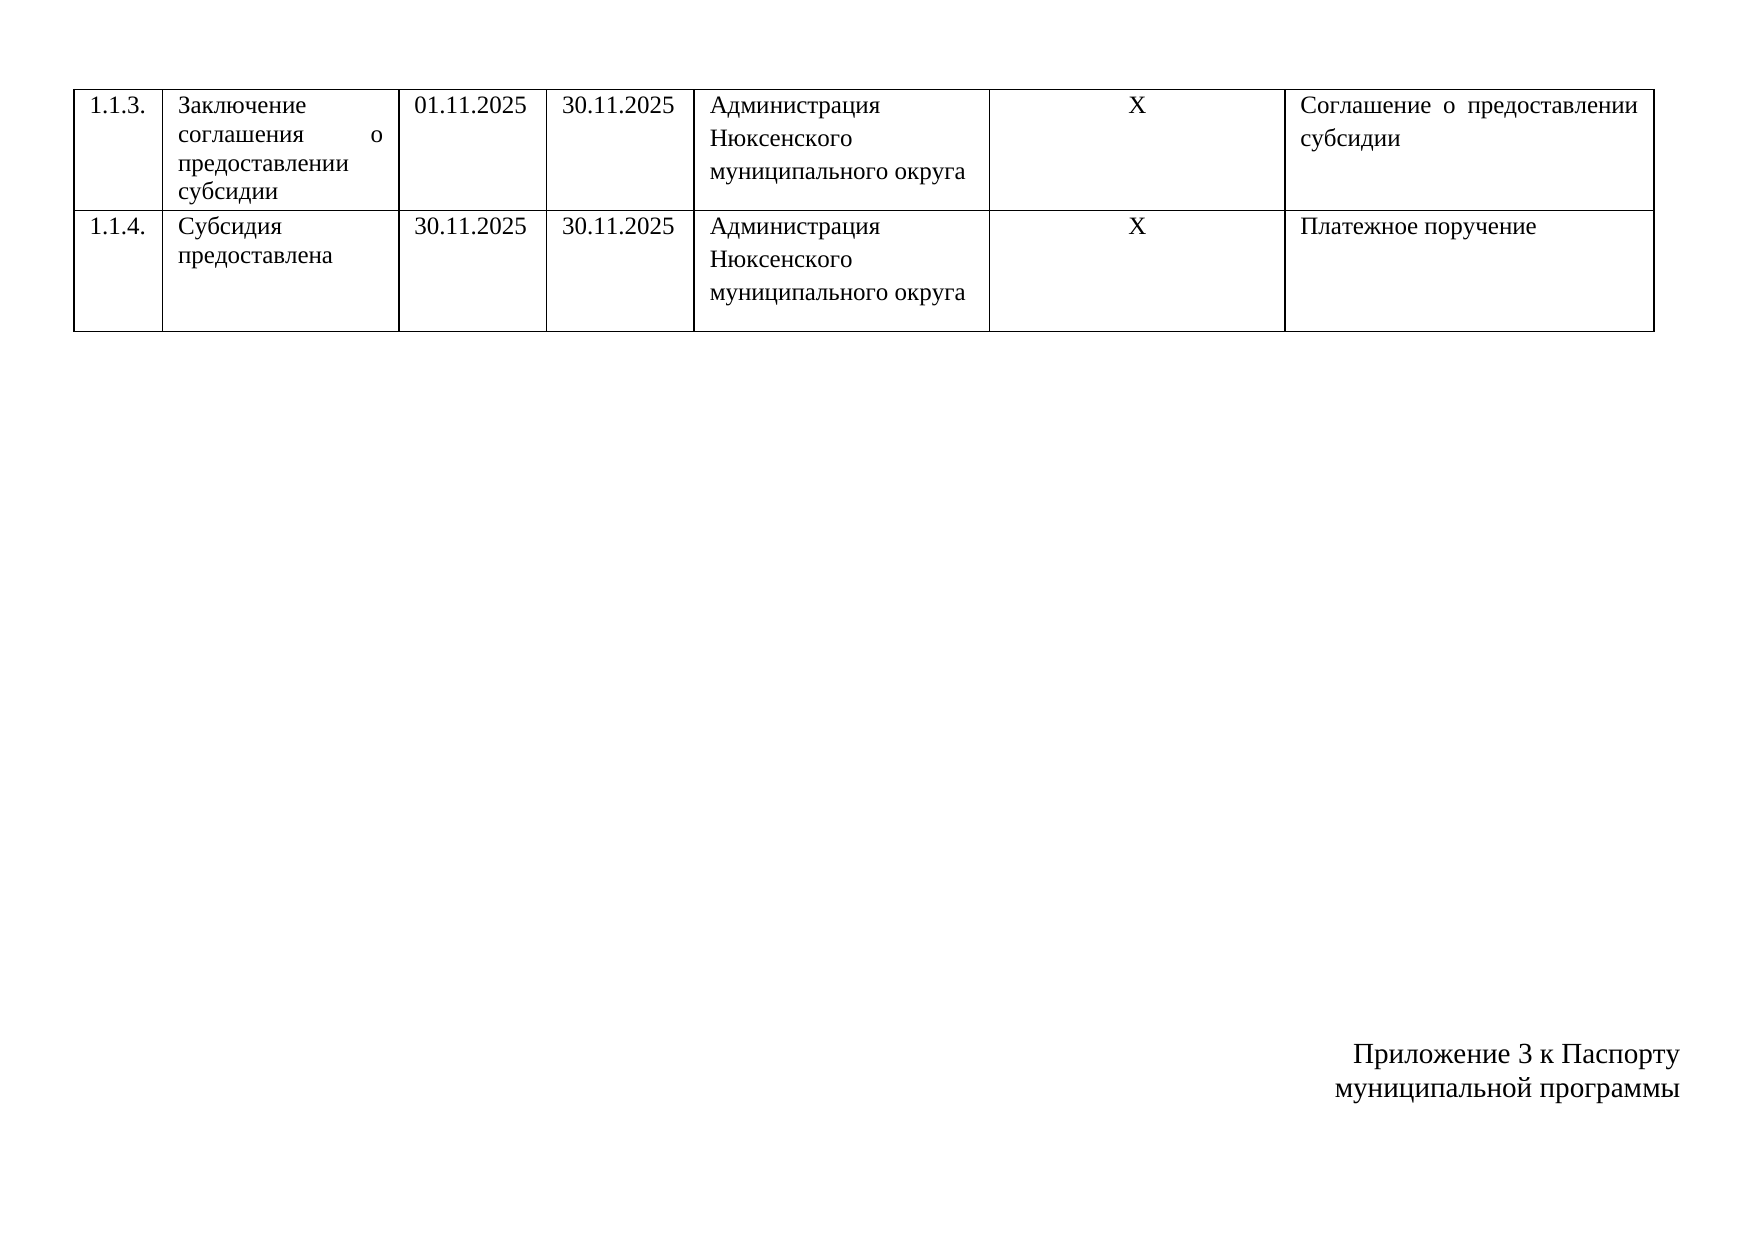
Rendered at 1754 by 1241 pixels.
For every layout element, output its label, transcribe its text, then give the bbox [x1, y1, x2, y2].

table_cell 01.11.2025 [400, 90, 546, 210]
text Приложение 3 к Паспорту [74, 1037, 1680, 1070]
table_cell Субсидия предоставлена [163, 211, 398, 331]
text муниципальной программы [74, 1070, 1680, 1104]
table_cell 30.11.2025 [400, 211, 546, 331]
table_cell Х [990, 90, 1284, 210]
table_cell 1.1.4. [75, 211, 162, 331]
table_cell Платежное поручение [1286, 211, 1653, 331]
table_cell 30.11.2025 [547, 90, 693, 210]
table_cell 30.11.2025 [547, 211, 693, 331]
table_cell Соглашение о предоставлении субсидии [1286, 90, 1653, 210]
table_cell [695, 90, 989, 210]
table_cell 1.1.3. [75, 90, 162, 210]
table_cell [163, 90, 398, 210]
table_cell Администрация Нюксенского муниципального округа [695, 211, 989, 331]
table_cell Х [990, 211, 1284, 331]
